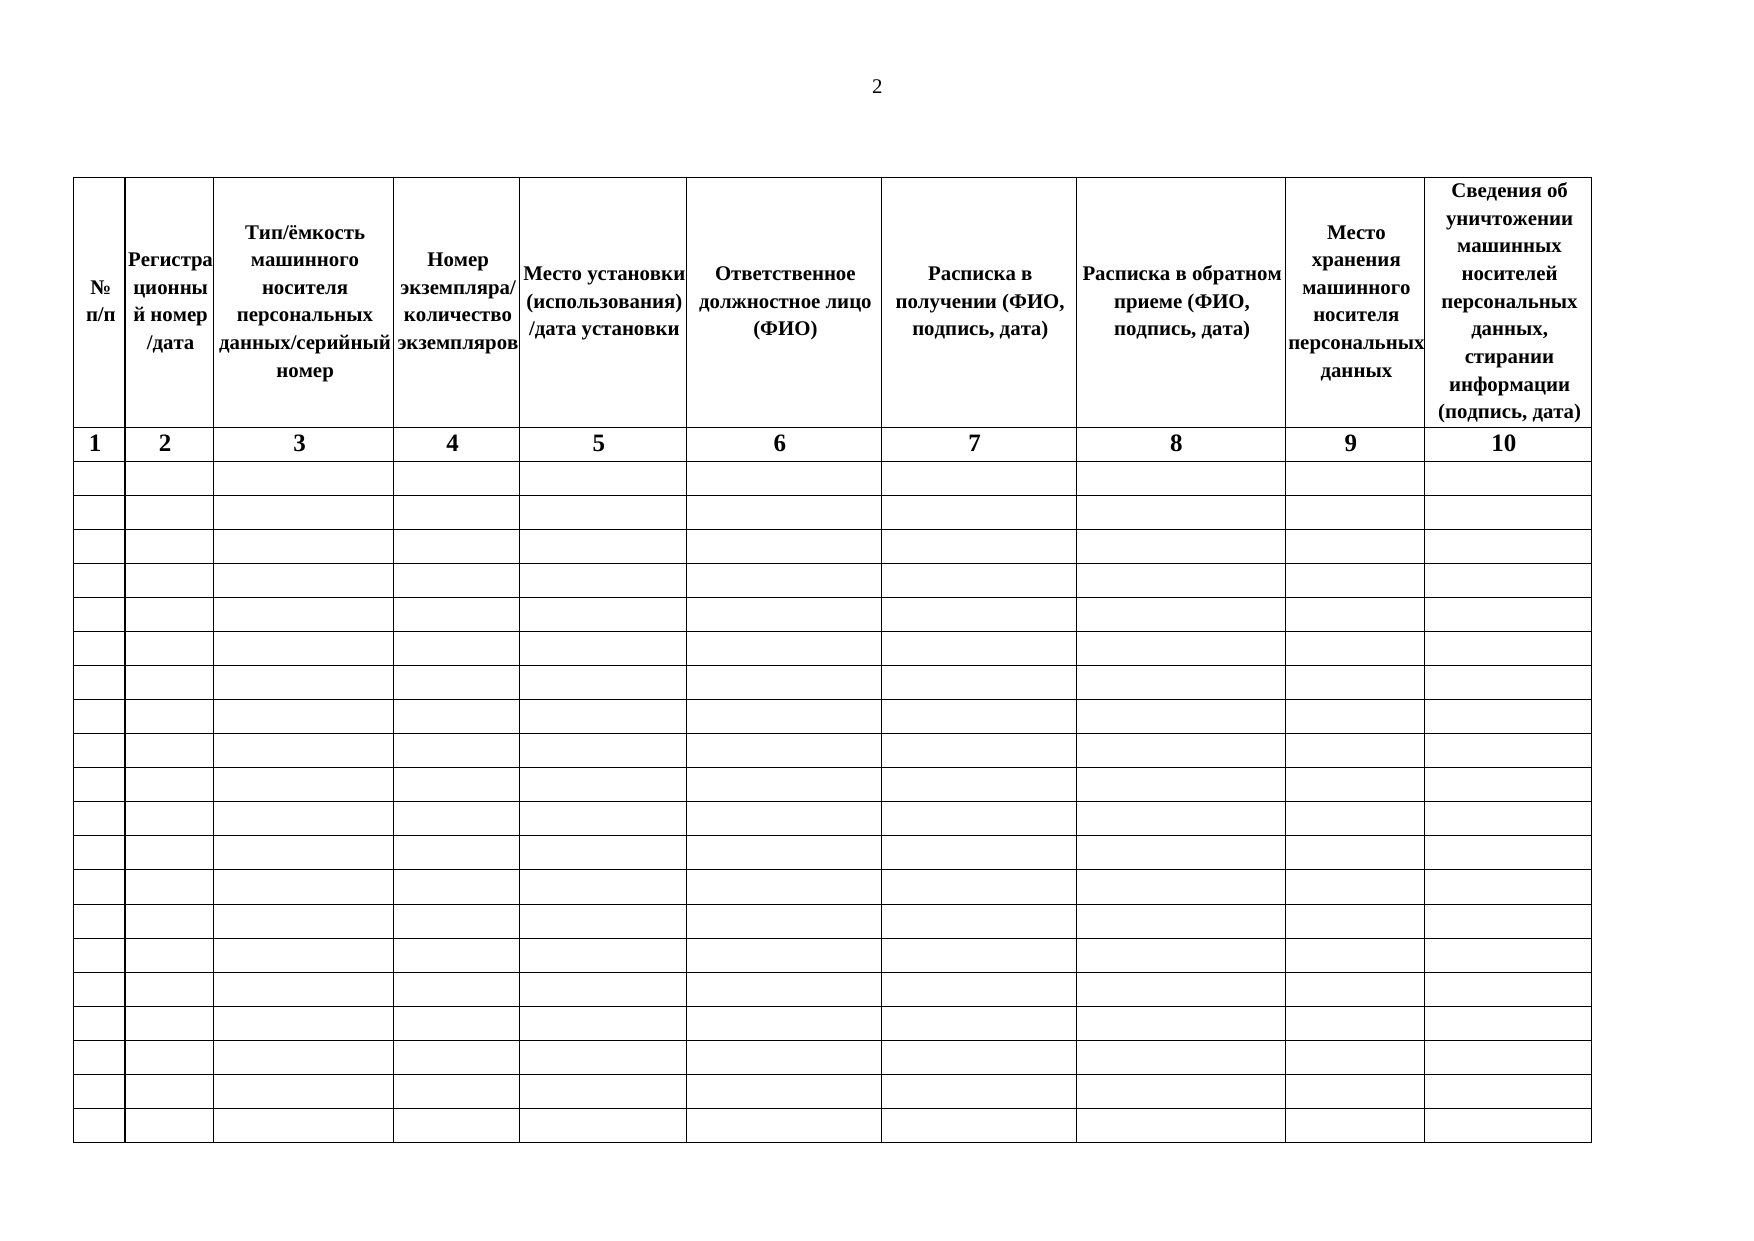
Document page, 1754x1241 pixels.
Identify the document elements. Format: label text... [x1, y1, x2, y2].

table_cell [882, 973, 1076, 1006]
table_cell [394, 939, 519, 972]
table_cell [1077, 905, 1285, 937]
table_cell [214, 462, 393, 495]
table_cell [1425, 530, 1591, 563]
table_cell [126, 462, 213, 495]
table_cell [394, 496, 519, 529]
table_cell [394, 768, 519, 801]
table_cell [74, 973, 124, 1006]
table_cell [520, 1007, 686, 1040]
table_cell [1425, 905, 1591, 937]
table_cell [687, 666, 881, 699]
table_cell [1425, 836, 1591, 869]
table_cell 10 [1425, 428, 1591, 461]
table_cell [882, 939, 1076, 972]
table_cell [74, 939, 124, 972]
table_cell [74, 1109, 124, 1142]
table_cell [394, 462, 519, 495]
table_cell [74, 700, 124, 733]
table_cell [1286, 666, 1424, 699]
table_cell [126, 1041, 213, 1074]
table_cell [1286, 632, 1424, 665]
table_cell 9 [1286, 428, 1424, 461]
table_cell [394, 802, 519, 835]
table_cell [882, 700, 1076, 733]
table_cell [1286, 870, 1424, 903]
table_cell 6 [687, 428, 881, 461]
table_cell [394, 973, 519, 1006]
table_cell [1077, 496, 1285, 529]
table_cell [1077, 1041, 1285, 1074]
table_header Номер экземпляра/ количество экземпляров [394, 178, 519, 427]
table_cell [74, 1007, 124, 1040]
table_cell [74, 802, 124, 835]
table_cell [1077, 802, 1285, 835]
table_cell 1 [74, 428, 124, 461]
table_cell [214, 939, 393, 972]
table_cell [687, 1007, 881, 1040]
table_cell [1425, 462, 1591, 495]
table_cell [1425, 1041, 1591, 1074]
table_cell [74, 564, 124, 597]
table_cell [882, 530, 1076, 563]
table_header Ответственное должностное лицо (ФИО) [687, 178, 881, 427]
table_header Расписка в получении (ФИО, подпись, дата) [882, 178, 1076, 427]
table_cell [520, 939, 686, 972]
table_cell [1286, 1041, 1424, 1074]
table_cell [882, 734, 1076, 767]
table_cell [214, 564, 393, 597]
table_cell [1286, 496, 1424, 529]
table_cell [214, 1041, 393, 1074]
table_cell [126, 530, 213, 563]
table_cell [1425, 1109, 1591, 1142]
table_cell [1425, 632, 1591, 665]
table_cell [1077, 836, 1285, 869]
table_cell [1425, 1007, 1591, 1040]
table_cell [1286, 462, 1424, 495]
table_cell [1077, 1007, 1285, 1040]
table_cell [687, 734, 881, 767]
table_header Регистрационный номер /дата [126, 178, 213, 427]
table_cell 8 [1077, 428, 1285, 461]
table_cell [214, 836, 393, 869]
table_cell [687, 1109, 881, 1142]
table_cell [1077, 870, 1285, 903]
table_cell [520, 666, 686, 699]
table_cell [520, 496, 686, 529]
table_cell [394, 1075, 519, 1108]
table_cell [1286, 734, 1424, 767]
table_cell [687, 870, 881, 903]
table_cell [1077, 939, 1285, 972]
table_cell [126, 666, 213, 699]
table_cell [687, 598, 881, 631]
table_header Место хранения машинного носителя персональных данных [1286, 178, 1424, 427]
table_cell [1286, 802, 1424, 835]
table_cell [394, 905, 519, 937]
table_cell [520, 564, 686, 597]
table_cell [1425, 870, 1591, 903]
table_cell [126, 1109, 213, 1142]
table_cell [1286, 564, 1424, 597]
table_cell [687, 632, 881, 665]
table_cell [394, 564, 519, 597]
table_cell [74, 1041, 124, 1074]
table_cell [214, 734, 393, 767]
table_cell [1425, 802, 1591, 835]
table_cell [214, 870, 393, 903]
table_cell [687, 1041, 881, 1074]
table_cell [520, 836, 686, 869]
table_cell [394, 530, 519, 563]
table_cell [74, 768, 124, 801]
table_cell [687, 939, 881, 972]
table_cell [126, 905, 213, 937]
table_cell [1425, 666, 1591, 699]
table_cell [520, 905, 686, 937]
table_cell [126, 632, 213, 665]
table_cell [126, 836, 213, 869]
table_cell [1425, 496, 1591, 529]
table_cell [882, 632, 1076, 665]
table_cell [394, 1109, 519, 1142]
table_cell [126, 802, 213, 835]
table_cell [214, 666, 393, 699]
table_cell [687, 768, 881, 801]
table_cell [126, 734, 213, 767]
table_cell [1077, 462, 1285, 495]
table_cell [1286, 768, 1424, 801]
table_header № п/п [74, 178, 124, 427]
table_cell [520, 462, 686, 495]
table_cell [1286, 939, 1424, 972]
table_cell [1425, 734, 1591, 767]
table_cell [882, 1007, 1076, 1040]
table_cell [214, 598, 393, 631]
table_cell [126, 598, 213, 631]
table_cell [1425, 939, 1591, 972]
table_cell [394, 666, 519, 699]
table_cell [882, 462, 1076, 495]
table_cell [74, 870, 124, 903]
table_cell [882, 1041, 1076, 1074]
table_cell [214, 905, 393, 937]
table_cell [687, 973, 881, 1006]
table_cell [1425, 973, 1591, 1006]
table_cell [1077, 1109, 1285, 1142]
table_cell [74, 462, 124, 495]
table_cell [126, 700, 213, 733]
table_cell [1077, 700, 1285, 733]
table_cell [74, 905, 124, 937]
table_cell [126, 939, 213, 972]
table_cell [214, 802, 393, 835]
table_cell [394, 734, 519, 767]
table_cell [214, 530, 393, 563]
table_cell [394, 1041, 519, 1074]
table_cell [74, 836, 124, 869]
table_cell [214, 700, 393, 733]
table_cell [1286, 700, 1424, 733]
table_cell [1425, 1075, 1591, 1108]
table_cell 7 [882, 428, 1076, 461]
table_cell [1286, 973, 1424, 1006]
table_cell [74, 496, 124, 529]
table_cell 2 [126, 428, 213, 461]
table_cell [520, 1041, 686, 1074]
table_cell [687, 905, 881, 937]
table_cell [1077, 530, 1285, 563]
table_cell [214, 496, 393, 529]
table_cell [394, 1007, 519, 1040]
table_cell [687, 1075, 881, 1108]
table_cell [520, 870, 686, 903]
table_cell [520, 802, 686, 835]
table_cell [1286, 1007, 1424, 1040]
table_cell [882, 802, 1076, 835]
table_cell [1077, 1075, 1285, 1108]
table_cell [1286, 836, 1424, 869]
table_cell [687, 700, 881, 733]
table_cell 3 [214, 428, 393, 461]
table_cell [520, 1075, 686, 1108]
table_cell [126, 1007, 213, 1040]
table_cell [520, 1109, 686, 1142]
table_cell [214, 1109, 393, 1142]
table_cell [1286, 1075, 1424, 1108]
table_cell [74, 666, 124, 699]
table_cell [126, 564, 213, 597]
table_cell [1077, 973, 1285, 1006]
table_cell [520, 734, 686, 767]
table_cell [1286, 1109, 1424, 1142]
table_cell [74, 598, 124, 631]
table_cell [1425, 598, 1591, 631]
table_cell [687, 462, 881, 495]
table_cell [394, 700, 519, 733]
table_cell [1077, 734, 1285, 767]
table_cell [214, 973, 393, 1006]
table_cell [882, 1109, 1076, 1142]
table_cell [520, 598, 686, 631]
table_cell [126, 496, 213, 529]
table_cell [126, 973, 213, 1006]
table_cell [687, 802, 881, 835]
table_cell [1425, 564, 1591, 597]
table_header Сведения об уничтожении машинных носителей персональных данных, стирании информации (подпись, дата) [1425, 178, 1591, 427]
table_header Место установки (использования) /дата установки [520, 178, 686, 427]
table_cell [1077, 632, 1285, 665]
table_cell [1286, 598, 1424, 631]
table_cell [394, 836, 519, 869]
table_cell [882, 905, 1076, 937]
table_cell [1077, 564, 1285, 597]
table_cell [687, 496, 881, 529]
table_cell 5 [520, 428, 686, 461]
table_cell [214, 768, 393, 801]
table_cell [1425, 768, 1591, 801]
table_cell [126, 768, 213, 801]
table_header Тип/ёмкость машинного носителя персональных данных/серийный номер [214, 178, 393, 427]
table_cell [394, 598, 519, 631]
table_cell [126, 1075, 213, 1108]
table_cell [520, 973, 686, 1006]
table_cell [882, 836, 1076, 869]
table_cell [126, 870, 213, 903]
table_cell [1077, 666, 1285, 699]
table_cell [214, 632, 393, 665]
table_cell [882, 768, 1076, 801]
table_cell [74, 1075, 124, 1108]
table_cell [1286, 530, 1424, 563]
table_cell [520, 700, 686, 733]
table_header Расписка в обратном приеме (ФИО, подпись, дата) [1077, 178, 1285, 427]
table_cell [882, 598, 1076, 631]
table_cell [1286, 905, 1424, 937]
table_cell [1077, 598, 1285, 631]
table_cell [520, 768, 686, 801]
table_cell [394, 632, 519, 665]
table_cell [520, 530, 686, 563]
table_cell [882, 1075, 1076, 1108]
table_cell [74, 530, 124, 563]
table_cell [214, 1007, 393, 1040]
table_cell [1425, 700, 1591, 733]
table_cell [394, 870, 519, 903]
table_cell [74, 734, 124, 767]
table_cell [520, 632, 686, 665]
table_cell 4 [394, 428, 519, 461]
table_cell [882, 564, 1076, 597]
table_cell [74, 632, 124, 665]
table_cell [687, 530, 881, 563]
table_cell [1077, 768, 1285, 801]
table_cell [882, 666, 1076, 699]
table_cell [882, 496, 1076, 529]
table_cell [214, 1075, 393, 1108]
table_cell [687, 564, 881, 597]
table_cell [687, 836, 881, 869]
table_cell [882, 870, 1076, 903]
